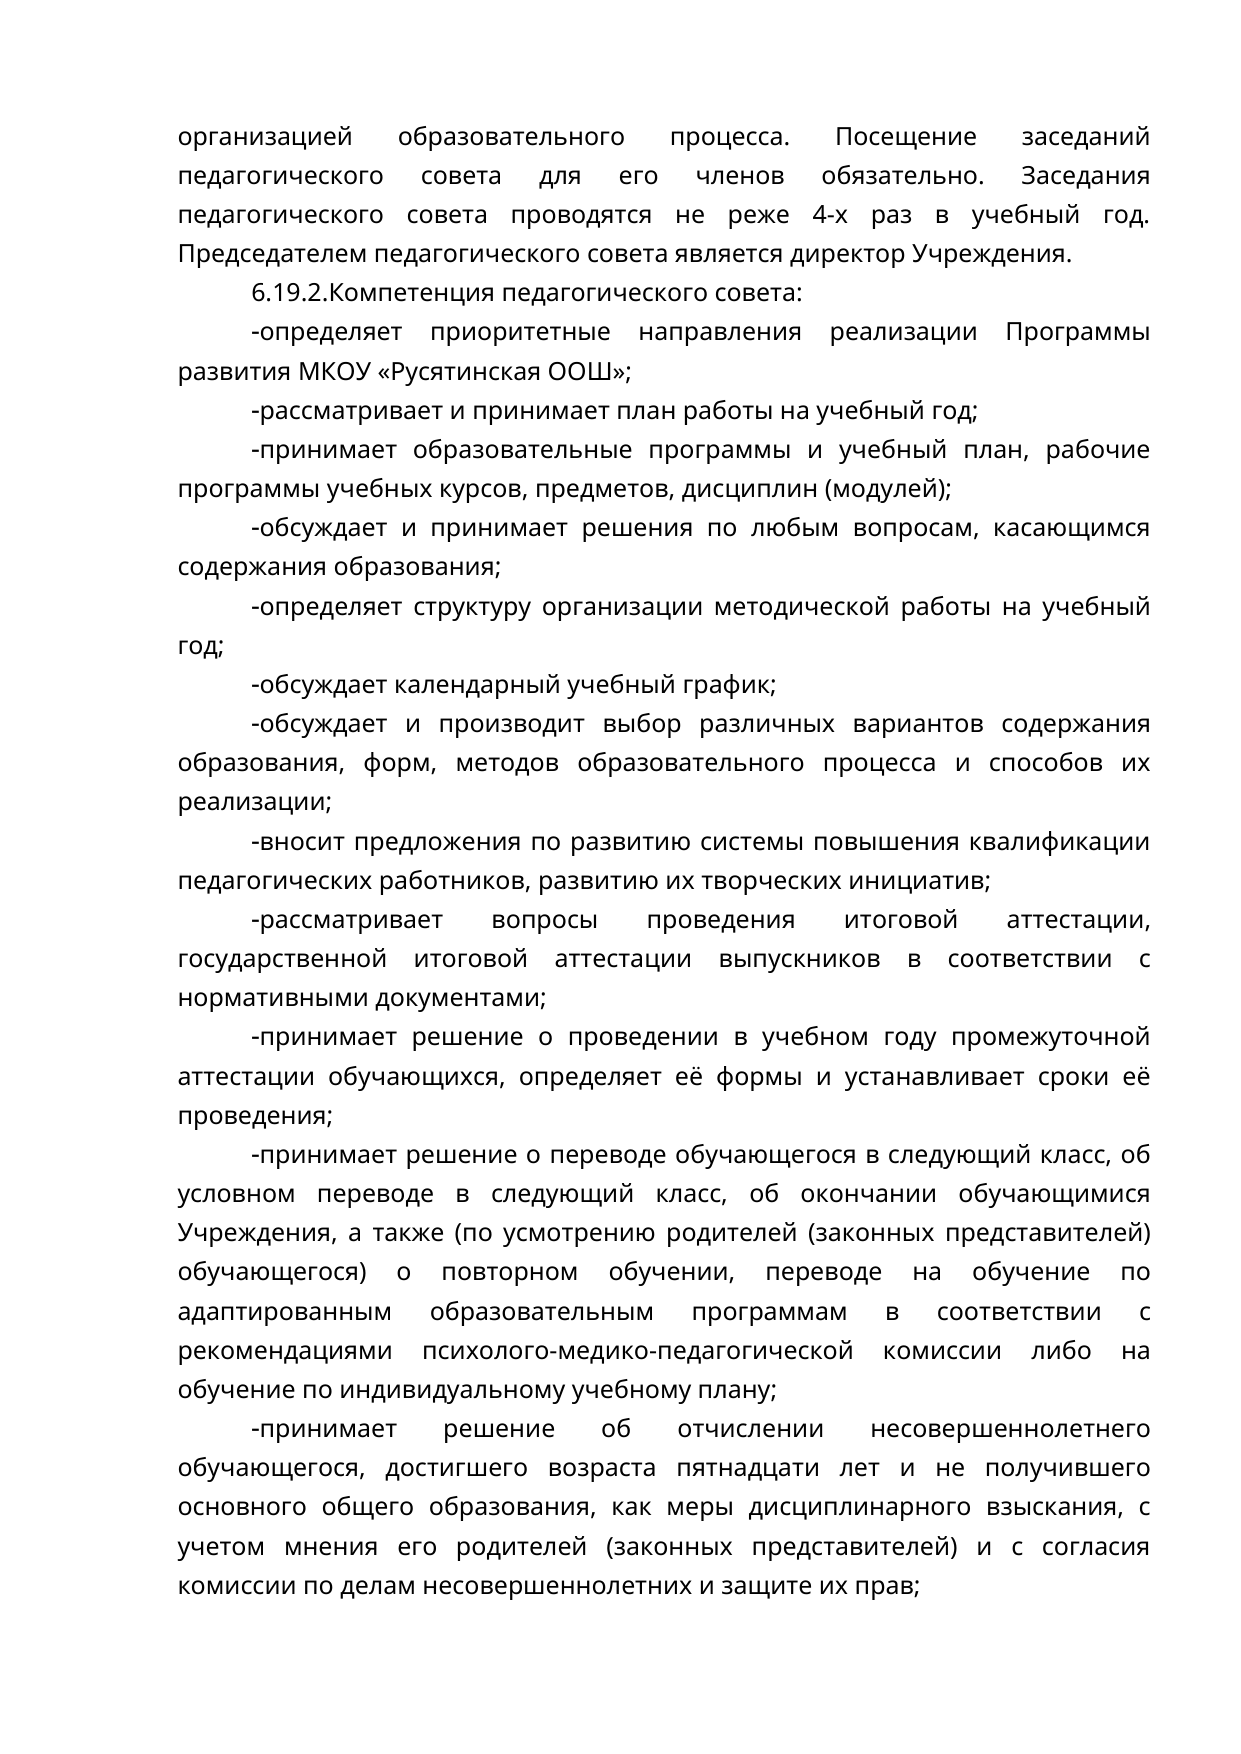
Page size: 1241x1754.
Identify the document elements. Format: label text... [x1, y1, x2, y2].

text вносит предложения по развитию системы повышения квалификации педагогических работников, развитию их творческих инициатив; [177, 823, 1152, 896]
text рассматривает и принимает план работы на учебный год; [177, 392, 1152, 426]
text принимает решение о переводе обучающегося в следующий класс, об условном переводе в следующий класс, об окончании обучающимися Учреждения, а также (по усмотрению родителей (законных представителей) обучающегося) о повторном обучении, переводе на обучение по адаптированным образовательным программам в соответствии с рекомендациями психолого-медико-педагогической комиссии либо на обучение по индивидуальному учебному плану; [177, 1136, 1152, 1406]
text обсуждает и производит выбор различных вариантов содержания образования, форм, методов образовательного процесса и способов их реализации; [177, 706, 1152, 818]
text определяет структуру организации методической работы на учебный год; [177, 588, 1152, 661]
text определяет приоритетные направления реализации Программы развития МКОУ «Русятинская ООШ»; [177, 314, 1152, 387]
text обсуждает календарный учебный график; [177, 666, 1152, 701]
text принимает решение о проведении в учебном году промежуточной аттестации обучающихся, определяет её формы и устанавливает сроки её проведения; [177, 1019, 1152, 1131]
text принимает решение об отчислении несовершеннолетнего обучающегося, достигшего возраста пятнадцати лет и не получившего основного общего образования, как меры дисциплинарного взыскания, с учетом мнения его родителей (законных представителей) и с согласия комиссии по делам несовершеннолетних и защите их прав; [177, 1411, 1152, 1601]
text обсуждает и принимает решения по любым вопросам, касающимся содержания образования; [177, 510, 1152, 583]
text 6.19.2.Компетенция педагогического совета: [177, 275, 1152, 309]
text принимает образовательные программы и учебный план, рабочие программы учебных курсов, предметов, дисциплин (модулей); [177, 431, 1152, 505]
text рассматривает вопросы проведения итоговой аттестации, государственной итоговой аттестации выпускников в соответствии с нормативными документами; [177, 901, 1152, 1014]
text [177, 118, 1152, 270]
